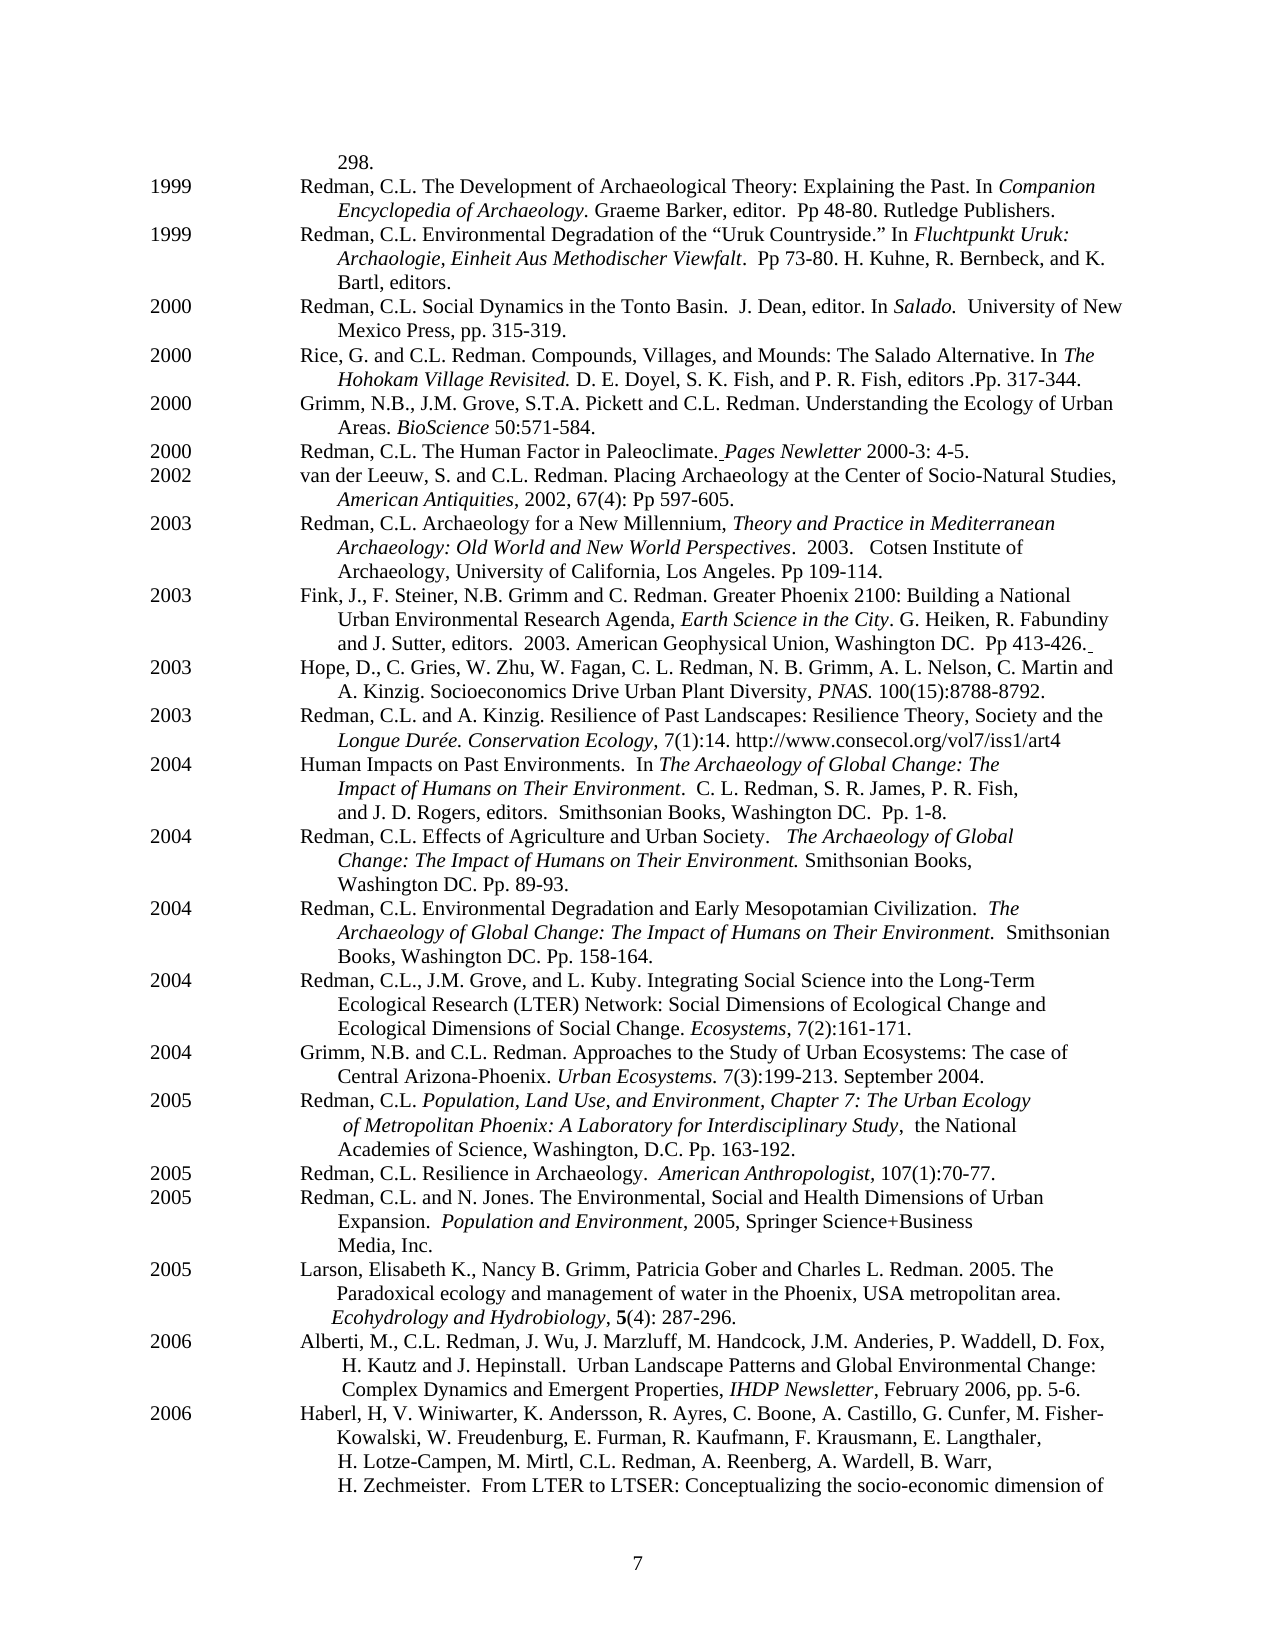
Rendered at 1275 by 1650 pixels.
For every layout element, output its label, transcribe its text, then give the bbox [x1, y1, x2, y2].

text Paradoxical ecology and management of water in the Phoenix, USA metropolitan area. [300, 1281, 1125, 1305]
text 1999 Redman, C.L. Environmental Degradation of the “Uruk Countryside.” In Fluchtpunkt Uruk: Archaologie, Einheit Aus Methodischer Viewfalt. Pp 73-80. H. Kuhne, R. Bernbeck, and K. Bartl, editors. [150, 222, 1125, 294]
text 2004 Redman, C.L., J.M. Grove, and L. Kuby. Integrating Social Science into the Long-Term Ecological Research (LTER) Network: Social Dimensions of Ecological Change and Ecological Dimensions of Social Change. Ecosystems, 7(2):161-171. [150, 968, 1125, 1040]
text 2005 Redman, C.L. Population, Land Use, and Environment, Chapter 7: The Urban Ecology [150, 1088, 1125, 1112]
text Expansion. Population and Environment, 2005, Springer Science+Business [300, 1209, 1125, 1233]
text Kowalski, W. Freudenburg, E. Furman, R. Kaufmann, F. Krausmann, E. Langthaler, [225, 1425, 1125, 1449]
text 2005 Larson, Elisabeth K., Nancy B. Grimm, Patricia Gober and Charles L. Redman. 2005. The [150, 1257, 1125, 1281]
text 2004 Redman, C.L. Environmental Degradation and Early Mesopotamian Civilization. The Archaeology of Global Change: The Impact of Humans on Their Environment. Smithsonian Books, Washington DC. Pp. 158-164. [150, 896, 1125, 968]
text H. Lotze-Campen, M. Mirtl, C.L. Redman, A. Reenberg, A. Wardell, B. Warr, [272, 1449, 1125, 1473]
text 2005 Redman, C.L. Resilience in Archaeology. American Anthropologist, 107(1):70-77. [150, 1161, 1125, 1185]
text 2003 Redman, C.L. Archaeology for a New Millennium, Theory and Practice in Mediterranean Archaeology: Old World and New World Perspectives. 2003. Cotsen Institute of Archaeology, University of California, Los Angeles. Pp 109-114. [150, 511, 1125, 583]
text H. Zechmeister. From LTER to LTSER: Conceptualizing the socio-economic dimension of [300, 1473, 1125, 1497]
text 2003 Hope, D., C. Gries, W. Zhu, W. Fagan, C. L. Redman, N. B. Grimm, A. L. Nelson, C. Martin and A. Kinzig. Socioeconomics Drive Urban Plant Diversity, PNAS. 100(15):8788-8792. [150, 655, 1125, 703]
text Change: The Impact of Humans on Their Environment. Smithsonian Books, [150, 848, 1125, 872]
text 2002 van der Leeuw, S. and C.L. Redman. Placing Archaeology at the Center of Socio-Natural Studies, American Antiquities, 2002, 67(4): Pp 597-605. [150, 463, 1125, 511]
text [150, 150, 1125, 174]
text Ecohydrology and Hydrobiology, 5(4): 287-296. [300, 1305, 1125, 1329]
text of Metropolitan Phoenix: A Laboratory for Interdisciplinary Study, the National [150, 1112, 1125, 1137]
text and J. D. Rogers, editors. Smithsonian Books, Washington DC. Pp. 1-8. [150, 800, 1125, 824]
text 2005 Redman, C.L. and N. Jones. The Environmental, Social and Health Dimensions of Urban [150, 1185, 1125, 1209]
text 2000 Rice, G. and C.L. Redman. Compounds, Villages, and Mounds: The Salado Alternative. In The Hohokam Village Revisited. D. E. Doyel, S. K. Fish, and P. R. Fish, editors .Pp. 317-344. [150, 342, 1125, 391]
text 2000 Grimm, N.B., J.M. Grove, S.T.A. Pickett and C.L. Redman. Understanding the Ecology of Urban Areas. BioScience 50:571-584. [150, 391, 1125, 439]
text 2003 Fink, J., F. Steiner, N.B. Grimm and C. Redman. Greater Phoenix 2100: Building a National Urban Environmental Research Agenda, Earth Science in the City. G. Heiken, R. Fabundiny and J. Sutter, editors. 2003. American Geophysical Union, Washington DC. Pp 413-426. [150, 583, 1125, 655]
text Media, Inc. [300, 1233, 1125, 1257]
text 2004 Redman, C.L. Effects of Agriculture and Urban Society. The Archaeology of Global [150, 824, 1125, 848]
text Impact of Humans on Their Environment. C. L. Redman, S. R. James, P. R. Fish, [150, 776, 1125, 800]
text 2004 Human Impacts on Past Environments. In The Archaeology of Global Change: The [150, 752, 1125, 776]
text 2003 Redman, C.L. and A. Kinzig. Resilience of Past Landscapes: Resilience Theory, Society and the Longue Durée. Conservation Ecology, 7(1):14. http://www.consecol.org/vol7/iss1/art4 [150, 703, 1125, 752]
text Washington DC. Pp. 89-93. [150, 872, 1125, 896]
text 2004 Grimm, N.B. and C.L. Redman. Approaches to the Study of Urban Ecosystems: The case of Central Arizona-Phoenix. Urban Ecosystems. 7(3):199-213. September 2004. [150, 1040, 1125, 1088]
text 2000 Redman, C.L. The Human Factor in Paleoclimate. Pages Newletter 2000-3: 4-5. [150, 439, 1125, 463]
text H. Kautz and J. Hepinstall. Urban Landscape Patterns and Global Environmental Change: [300, 1353, 1125, 1377]
text 2006 Alberti, M., C.L. Redman, J. Wu, J. Marzluff, M. Handcock, J.M. Anderies, P. Waddell, D. Fox, [150, 1329, 1125, 1353]
text Complex Dynamics and Emergent Properties, IHDP Newsletter, February 2006, pp. 5-6. [300, 1377, 1125, 1401]
text 1999 Redman, C.L. The Development of Archaeological Theory: Explaining the Past. In Companion Encyclopedia of Archaeology. Graeme Barker, editor. Pp 48-80. Rutledge Publishers. [150, 174, 1125, 222]
text 2000 Redman, C.L. Social Dynamics in the Tonto Basin. J. Dean, editor. In Salado. University of New Mexico Press, pp. 315-319. [150, 294, 1125, 342]
text 2006 Haberl, H, V. Winiwarter, K. Andersson, R. Ayres, C. Boone, A. Castillo, G. Cunfer, M. Fisher- [150, 1401, 1125, 1425]
text Academies of Science, Washington, D.C. Pp. 163-192. [150, 1137, 1125, 1161]
